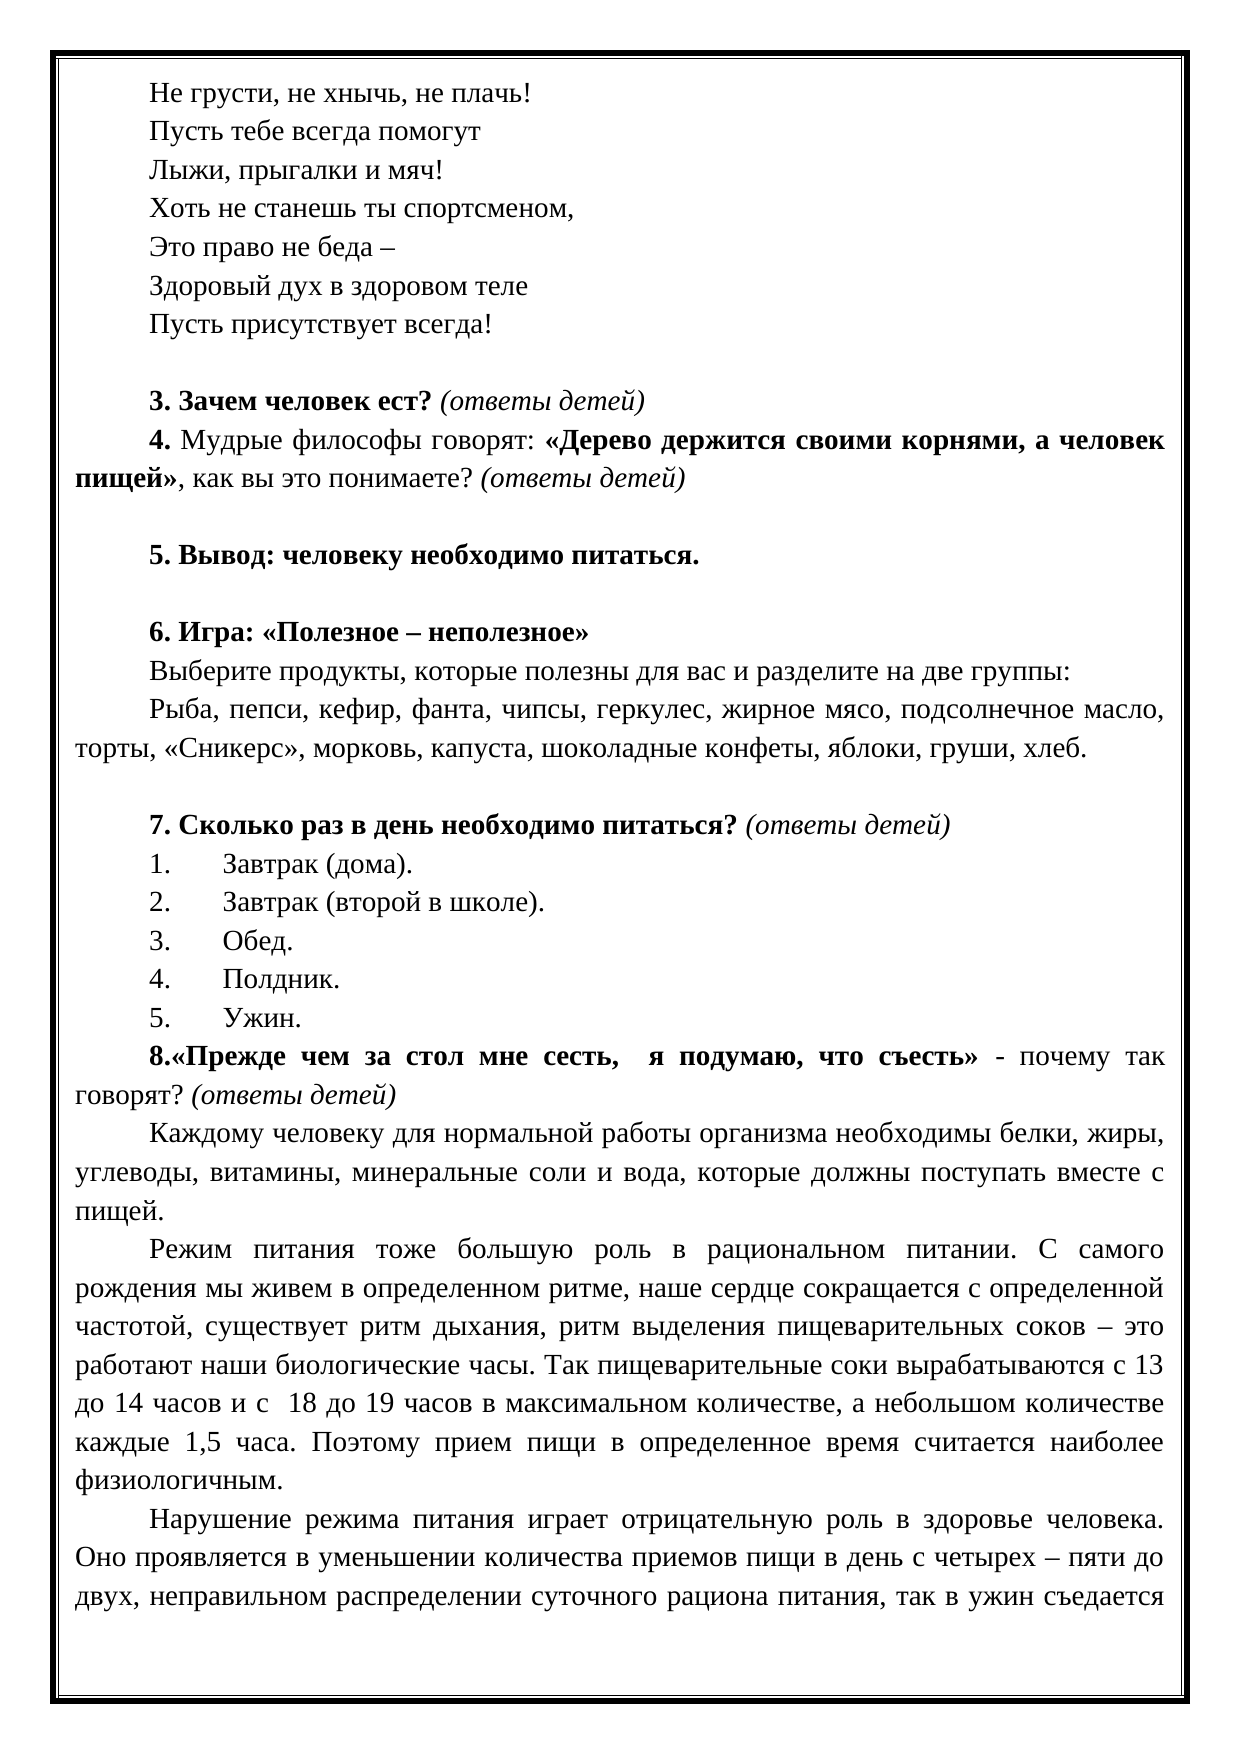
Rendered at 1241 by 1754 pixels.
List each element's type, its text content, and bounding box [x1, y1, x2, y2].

text 6. Игра: «Полезное – неполезное» [75, 614, 1165, 648]
text Пусть присутствует всегда! [75, 306, 1165, 340]
text Это право не беда – [75, 229, 1165, 263]
text Здоровый дух в здоровом теле [75, 268, 1165, 301]
text 7. Сколько раз в день необходимо питаться? (ответы детей) [75, 807, 1165, 841]
text 8.«Прежде чем за стол мне сесть, я подумаю, что съесть» - почему так говорят? (ответы детей) [75, 1038, 1165, 1111]
text Хоть не станешь ты спортсменом, [75, 191, 1165, 224]
text Пусть тебе всегда помогут [75, 113, 1165, 147]
text 5. Вывод: человеку необходимо питаться. [75, 537, 1165, 571]
list Обед. [75, 923, 1165, 956]
text Выберите продукты, которые полезны для вас и разделите на две группы: [75, 653, 1165, 687]
list Полдник. [75, 961, 1165, 995]
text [75, 1501, 1165, 1612]
text Режим питания тоже большую роль в рациональном питании. С самого рождения мы живем в определенном ритме, наше сердце сокращается с определенной частотой, существует ритм дыхания, ритм выделения пищеварительных соков – это работают наши биологические часы. Так пищеварительные соки вырабатываются с 13 до 14 часов и с 18 до 19 часов в максимальном количестве, а небольшом количестве каждые 1,5 часа. Поэтому прием пищи в определенное время считается наиболее физиологичным. [75, 1231, 1165, 1496]
text Рыба, пепси, кефир, фанта, чипсы, геркулес, жирное мясо, подсолнечное масло, торты, «Сникерс», морковь, капуста, шоколадные конфеты, яблоки, груши, хлеб. [75, 692, 1165, 764]
list Завтрак (дома). [75, 846, 1165, 879]
text Лыжи, прыгалки и мяч! [75, 152, 1165, 186]
text 3. Зачем человек ест? (ответы детей) [75, 383, 1165, 417]
text Каждому человеку для нормальной работы организма необходимы белки, жиры, углеводы, витамины, минеральные соли и вода, которые должны поступать вместе с пищей. [75, 1116, 1165, 1226]
text 4. Мудрые философы говорят: «Дерево держится своими корнями, а человек пищей», как вы это понимаете? (ответы детей) [75, 422, 1165, 494]
list Ужин. [75, 1000, 1165, 1033]
list Завтрак (второй в школе). [75, 884, 1165, 918]
text Не грусти, не хнычь, не плачь! [75, 75, 1165, 108]
